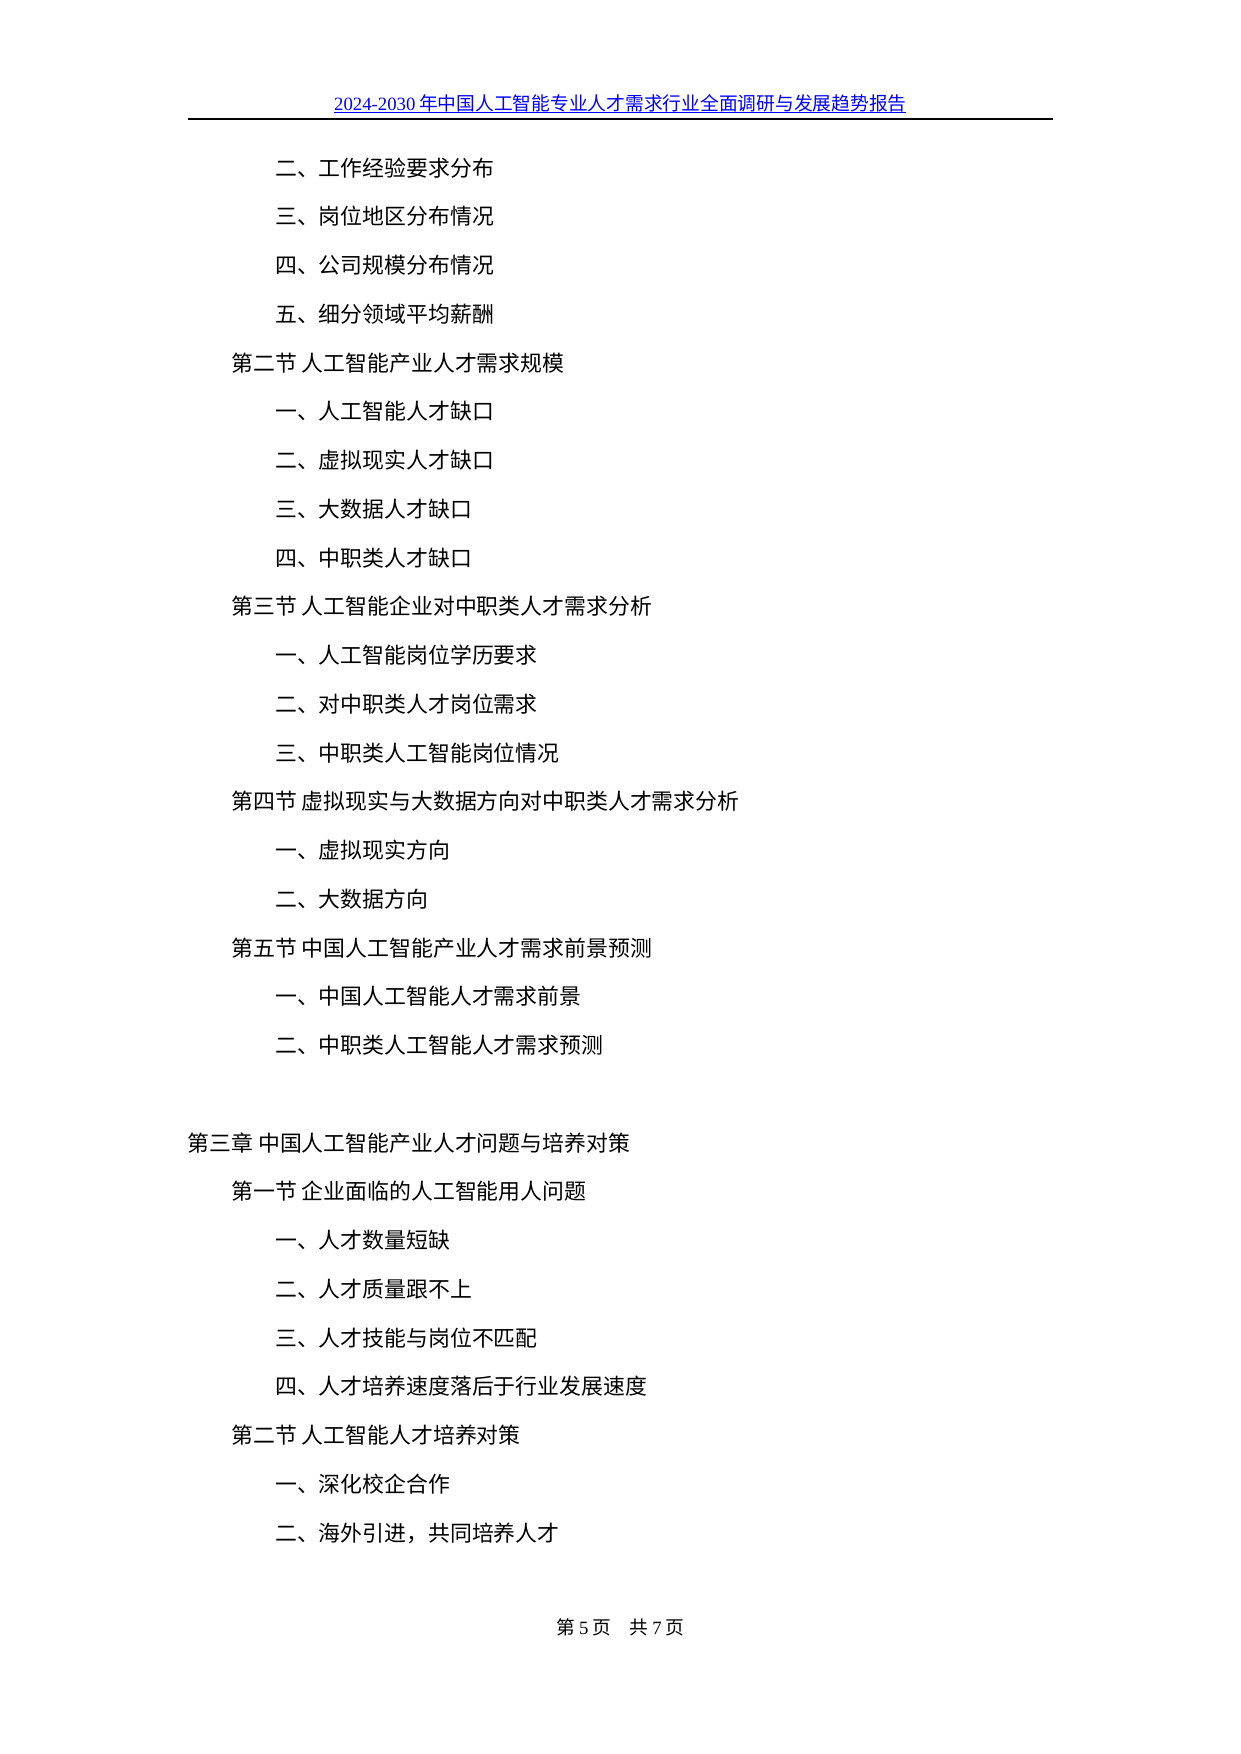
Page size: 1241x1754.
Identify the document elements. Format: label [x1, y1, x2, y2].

text [187, 150, 1053, 1548]
